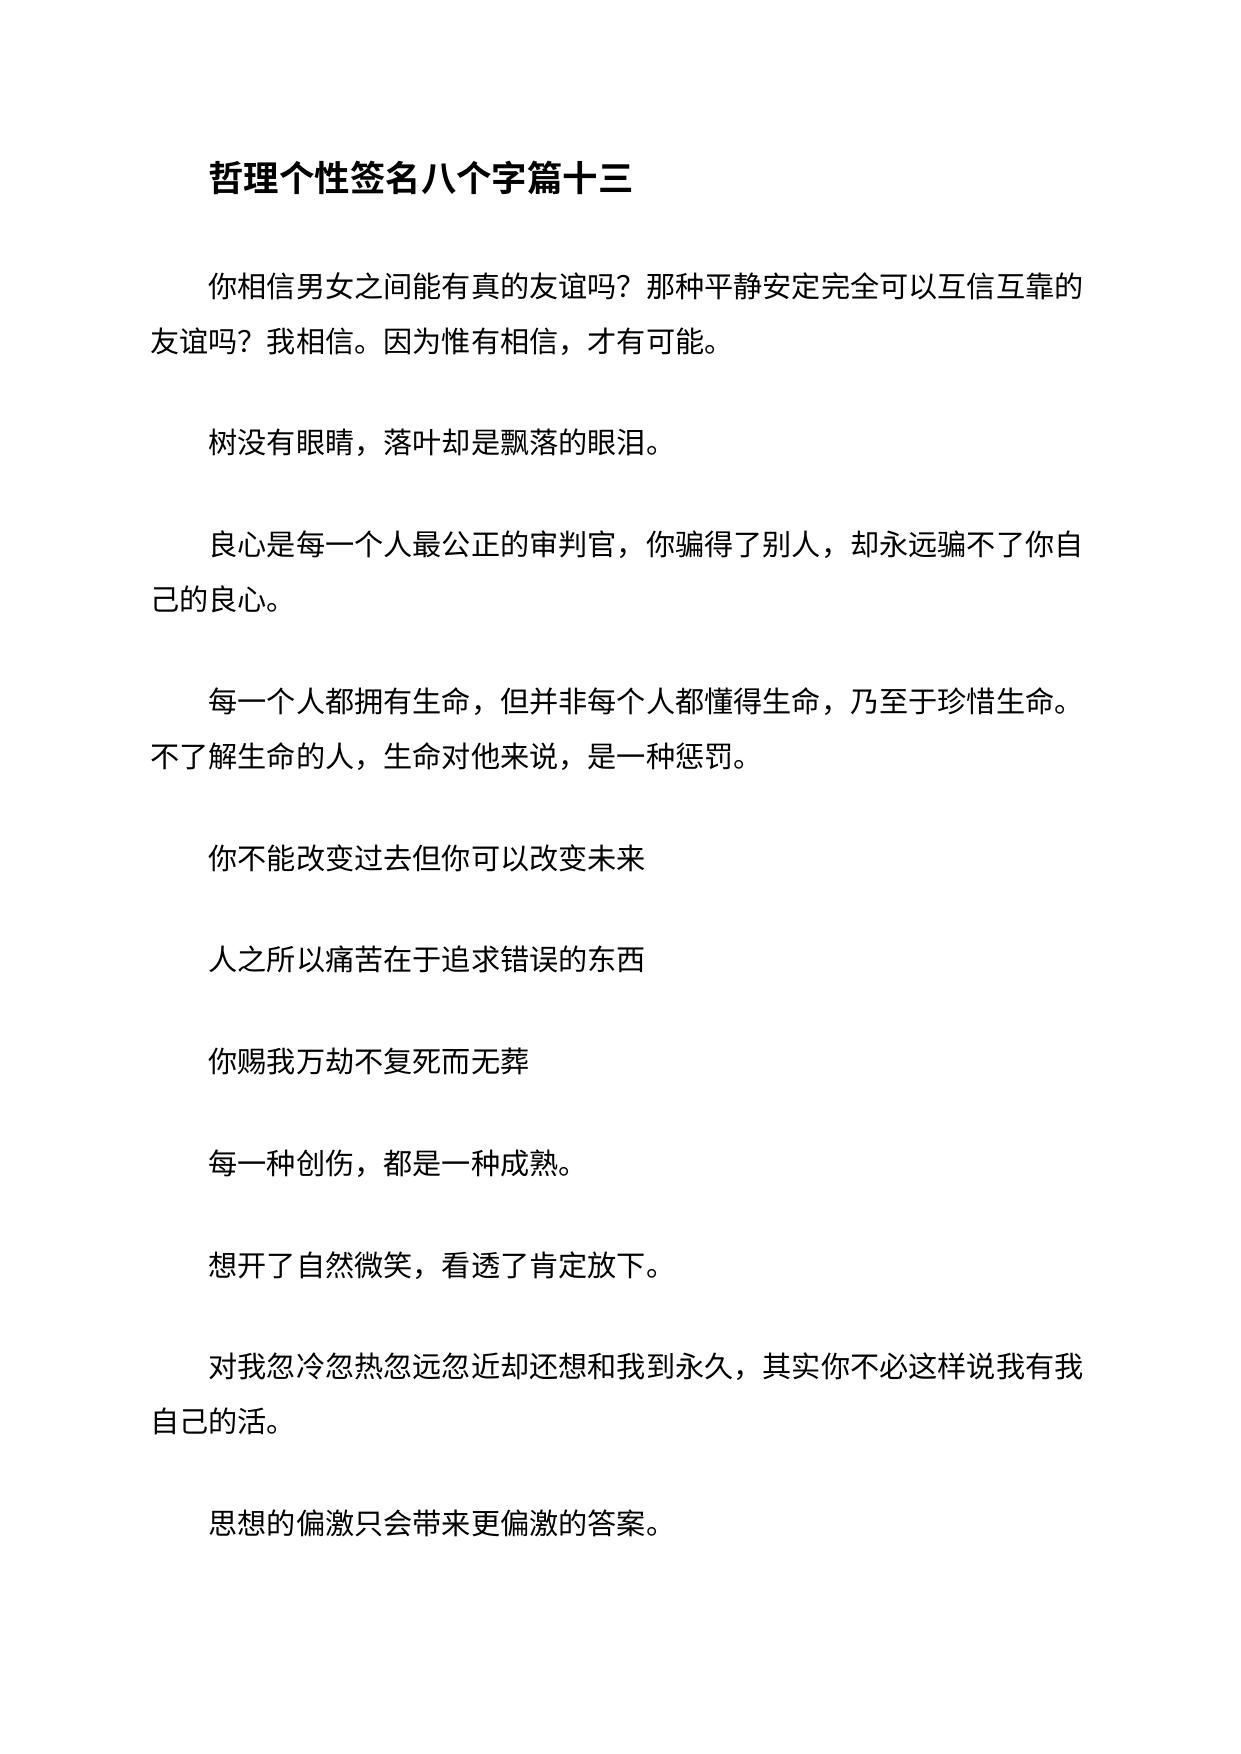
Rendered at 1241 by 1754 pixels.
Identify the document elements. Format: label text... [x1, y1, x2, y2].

text 思想的偏激只会带来更偏激的答案。 [150, 1501, 1090, 1543]
text 树没有眼睛，落叶却是飘落的眼泪。 [150, 420, 1090, 462]
text 想开了自然微笑，看透了肯定放下。 [150, 1242, 1090, 1284]
text 对我忽冷忽热忽远忽近却还想和我到永久，其实你不必这样说我有我自己的活。 [150, 1344, 1090, 1441]
text 每一种创伤，都是一种成熟。 [150, 1141, 1090, 1183]
text 你相信男女之间能有真的友谊吗？那种平静安定完全可以互信互靠的友谊吗？我相信。因为惟有相信，才有可能。 [150, 263, 1090, 361]
text 你不能改变过去但你可以改变未来 [150, 835, 1090, 877]
text 良心是每一个人最公正的审判官，你骗得了别人，却永远骗不了你自己的良心。 [150, 522, 1090, 619]
text 人之所以痛苦在于追求错误的东西 [150, 937, 1090, 979]
text 你赐我万劫不复死而无葬 [150, 1039, 1090, 1081]
text 每一个人都拥有生命，但并非每个人都懂得生命，乃至于珍惜生命。不了解生命的人，生命对他来说，是一种惩罚。 [150, 678, 1090, 776]
text 哲理个性签名八个字篇十三 [150, 150, 1090, 201]
